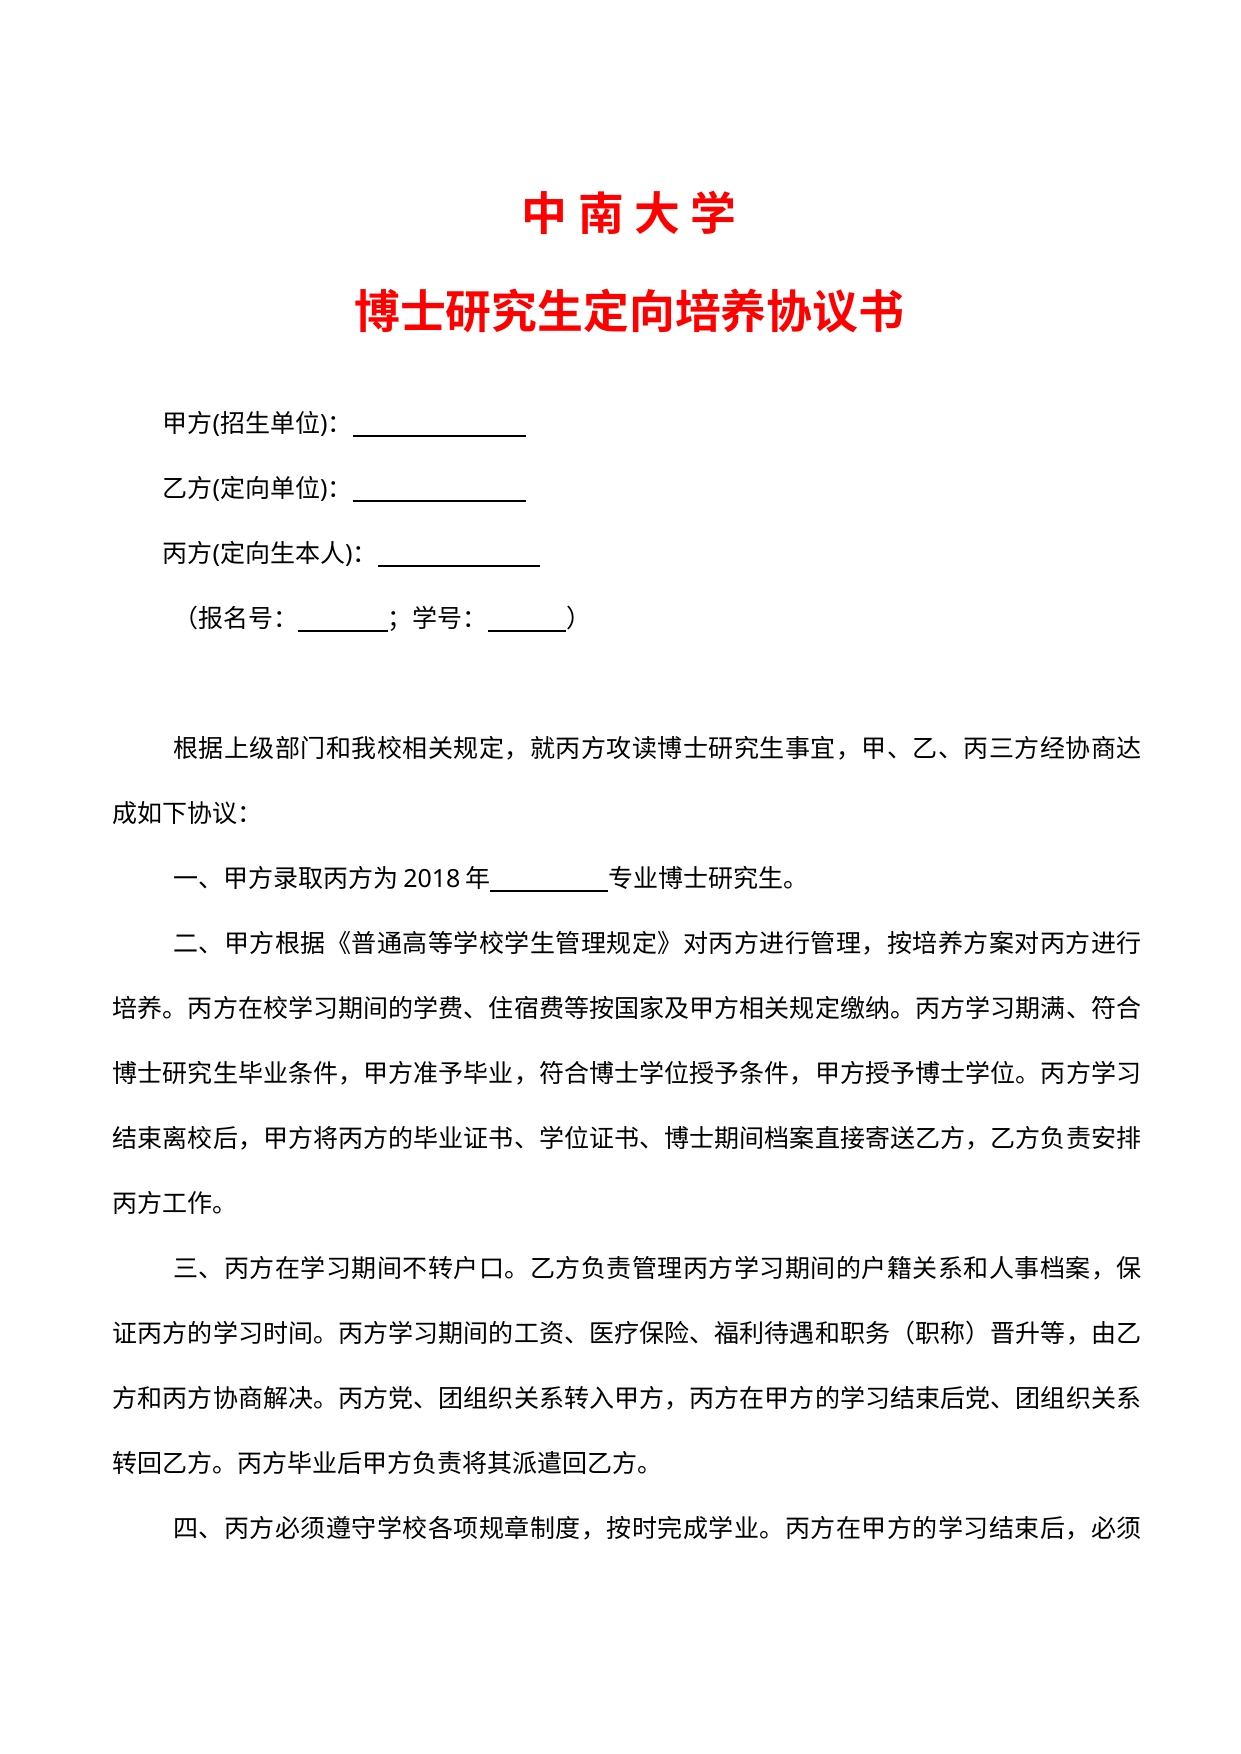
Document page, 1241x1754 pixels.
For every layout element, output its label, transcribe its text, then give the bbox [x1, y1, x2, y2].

text 乙方(定向单位)： [112, 454, 1145, 519]
text 二、甲方根据《普通高等学校学生管理规定》对丙方进行管理，按培养方案对丙方进行培养。丙方在校学习期间的学费、住宿费等按国家及甲方相关规定缴纳。丙方学习期满、符合博士研究生毕业条件，甲方准予毕业，符合博士学位授予条件，甲方授予博士学位。丙方学习结束离校后，甲方将丙方的毕业证书、学位证书、博士期间档案直接寄送乙方，乙方负责安排丙方工作。 [112, 909, 1145, 1234]
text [112, 1494, 1145, 1559]
text 根据上级部门和我校相关规定，就丙方攻读博士研究生事宜，甲、乙、丙三方经协商达成如下协议： [112, 714, 1145, 844]
text 三、丙方在学习期间不转户口。乙方负责管理丙方学习期间的户籍关系和人事档案，保证丙方的学习时间。丙方学习期间的工资、医疗保险、福利待遇和职务（职称）晋升等，由乙方和丙方协商解决。丙方党、团组织关系转入甲方，丙方在甲方的学习结束后党、团组织关系转回乙方。丙方毕业后甲方负责将其派遣回乙方。 [112, 1234, 1145, 1494]
text 博士研究生定向培养协议书 [112, 259, 1145, 357]
text 甲方(招生单位)： [112, 389, 1145, 454]
text 一、甲方录取丙方为2018年 专业博士研究生。 [112, 844, 1145, 909]
text 丙方(定向生本人)： [112, 519, 1145, 584]
text （报名号： ；学号： ） [112, 584, 1145, 649]
text 中 南 大 学 [112, 162, 1145, 259]
